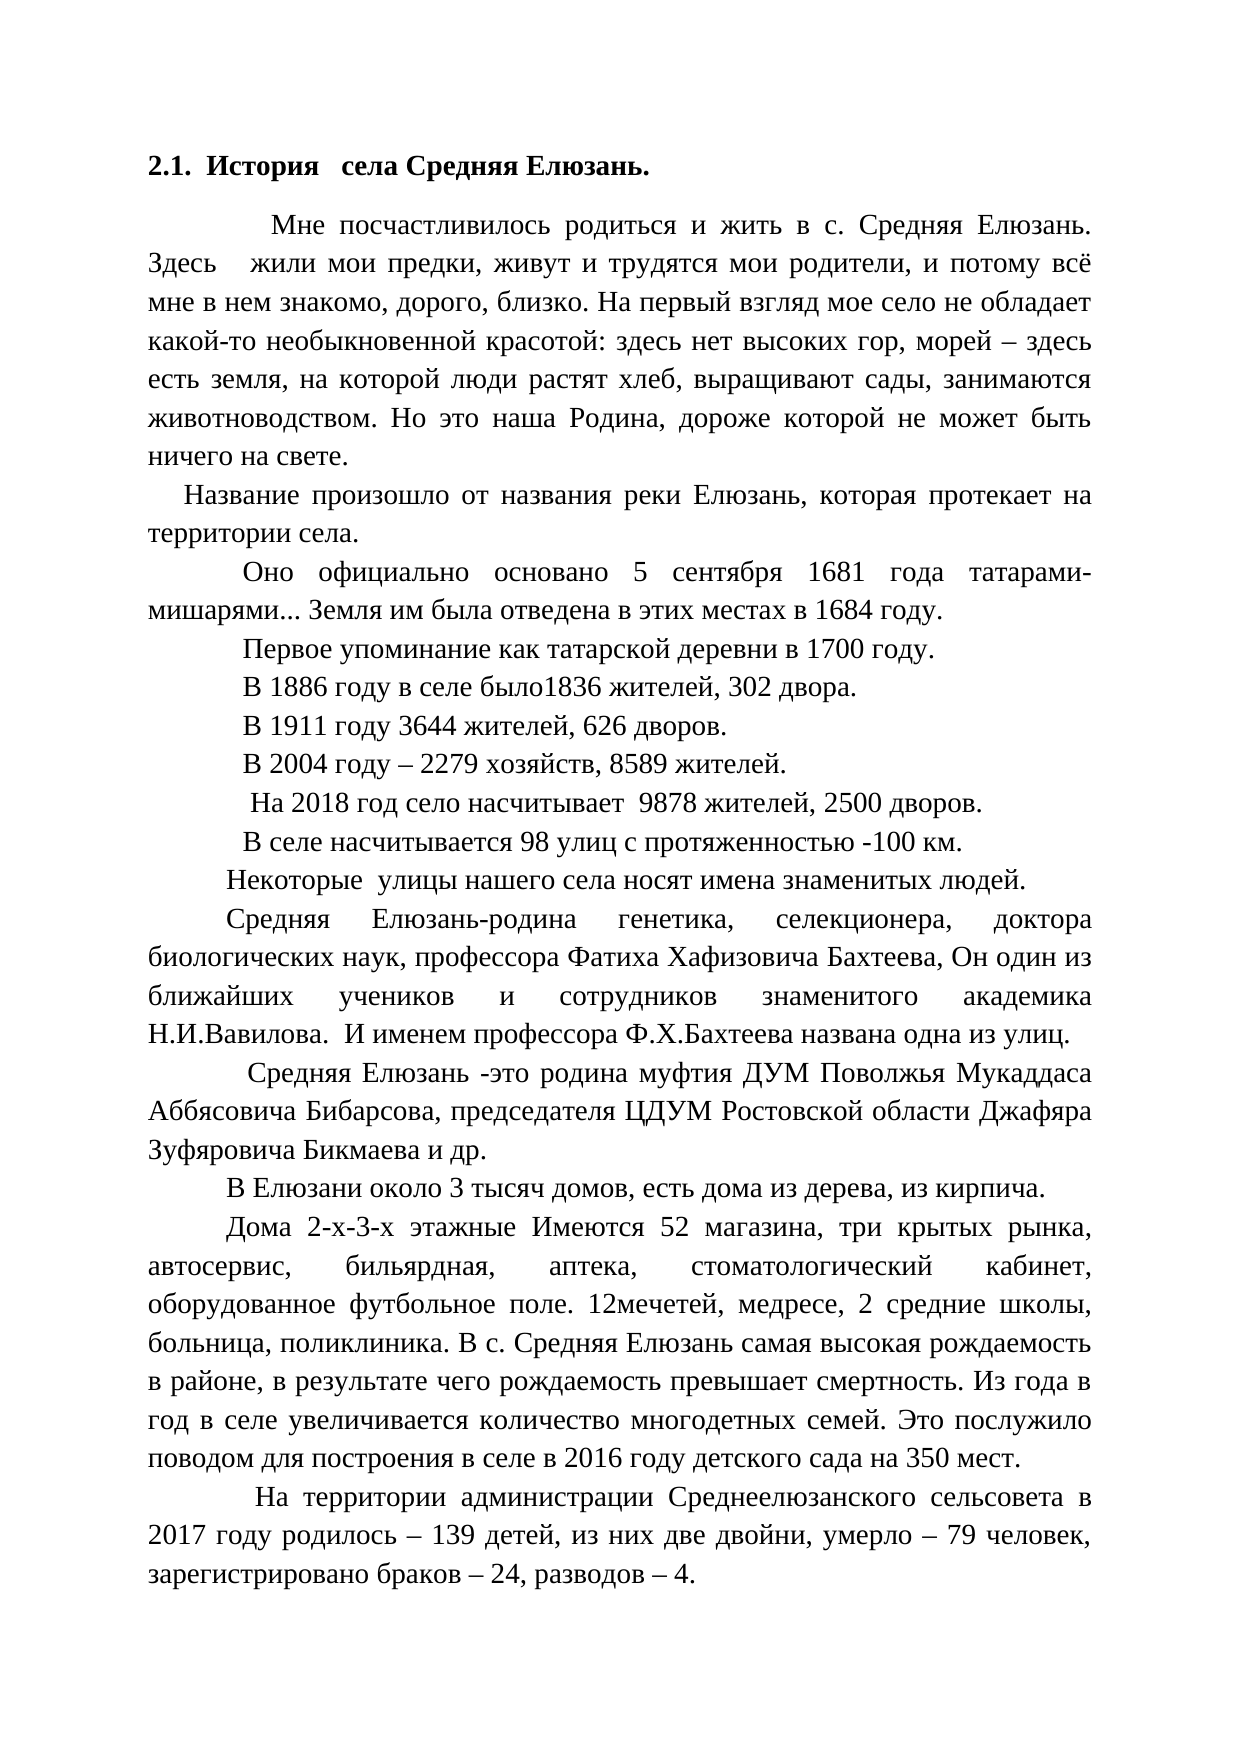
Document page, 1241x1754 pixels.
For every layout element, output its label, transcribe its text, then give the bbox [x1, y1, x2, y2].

text Некоторые улицы нашего села носят имена знаменитых людей. [148, 862, 1093, 896]
text 2.1. История села Средняя Елюзань. [148, 148, 1093, 181]
text В 1886 году в селе было1836 жителей, 302 двора. [148, 669, 1093, 703]
text Оно официально основано 5 сентября 1681 года татарами-мишарями... Земля им была отведена в этих местах в 1684 году. [148, 554, 1093, 626]
text На территории администрации Среднеелюзанского сельсовета в 2017 году родилось – 139 детей, из них две двойни, умерло – 79 человек, зарегистрировано браков – 24, разводов – 4. [148, 1479, 1093, 1589]
text В 2004 году – 2279 хозяйств, 8589 жителей. [148, 747, 1093, 780]
text На 2018 год село насчитывает 9878 жителей, 2500 дворов. [148, 785, 1093, 819]
text Название произошло от названия реки Елюзань, которая протекает на территории села. [148, 477, 1093, 549]
text В 1911 году 3644 жителей, 626 дворов. [148, 708, 1093, 742]
text Первое упоминание как татарской деревни в 1700 году. [148, 631, 1093, 664]
text Мне посчастливилось родиться и жить в с. Средняя Елюзань. Здесь жили мои предки, живут и трудятся мои родители, и потому всё мне в нем знакомо, дорого, близко. На первый взгляд мое село не обладает какой-то необыкновенной красотой: здесь нет высоких гор, морей – здесь есть земля, на которой люди растят хлеб, выращивают сады, занимаются животноводством. Но это наша Родина, дороже которой не может быть ничего на свете. [148, 207, 1093, 472]
text В селе насчитывается 98 улиц с протяженностью -100 км. [148, 824, 1093, 857]
text В Елюзани около 3 тысяч домов, есть дома из дерева, из кирпича. [148, 1171, 1093, 1204]
text Средняя Елюзань -это родина муфтия ДУМ Поволжья Мукаддаса Аббясовича Бибарсова, председателя ЦДУМ Ростовской области Джафяра Зуфяровича Бикмаева и др. [148, 1055, 1093, 1166]
text Дома 2-х-3-х этажные Имеются 52 магазина, три крытых рынка, автосервис, бильярдная, аптека, стоматологический кабинет, оборудованное футбольное поле. 12мечетей, медресе, 2 средние школы, больница, поликлиника. В с. Средняя Елюзань самая высокая рождаемость в районе, в результате чего рождаемость превышает смертность. Из года в год в селе увеличивается количество многодетных семей. Это послужило поводом для построения в селе в 2016 году детского сада на 350 мест. [148, 1209, 1093, 1474]
text Средняя Елюзань-родина генетика, селекционера, доктора биологических наук, профессора Фатиха Хафизовича Бахтеева, Он один из ближайших учеников и сотрудников знаменитого академика Н.И.Вавилова. И именем профессора Ф.Х.Бахтеева названа одна из улиц. [148, 901, 1093, 1050]
